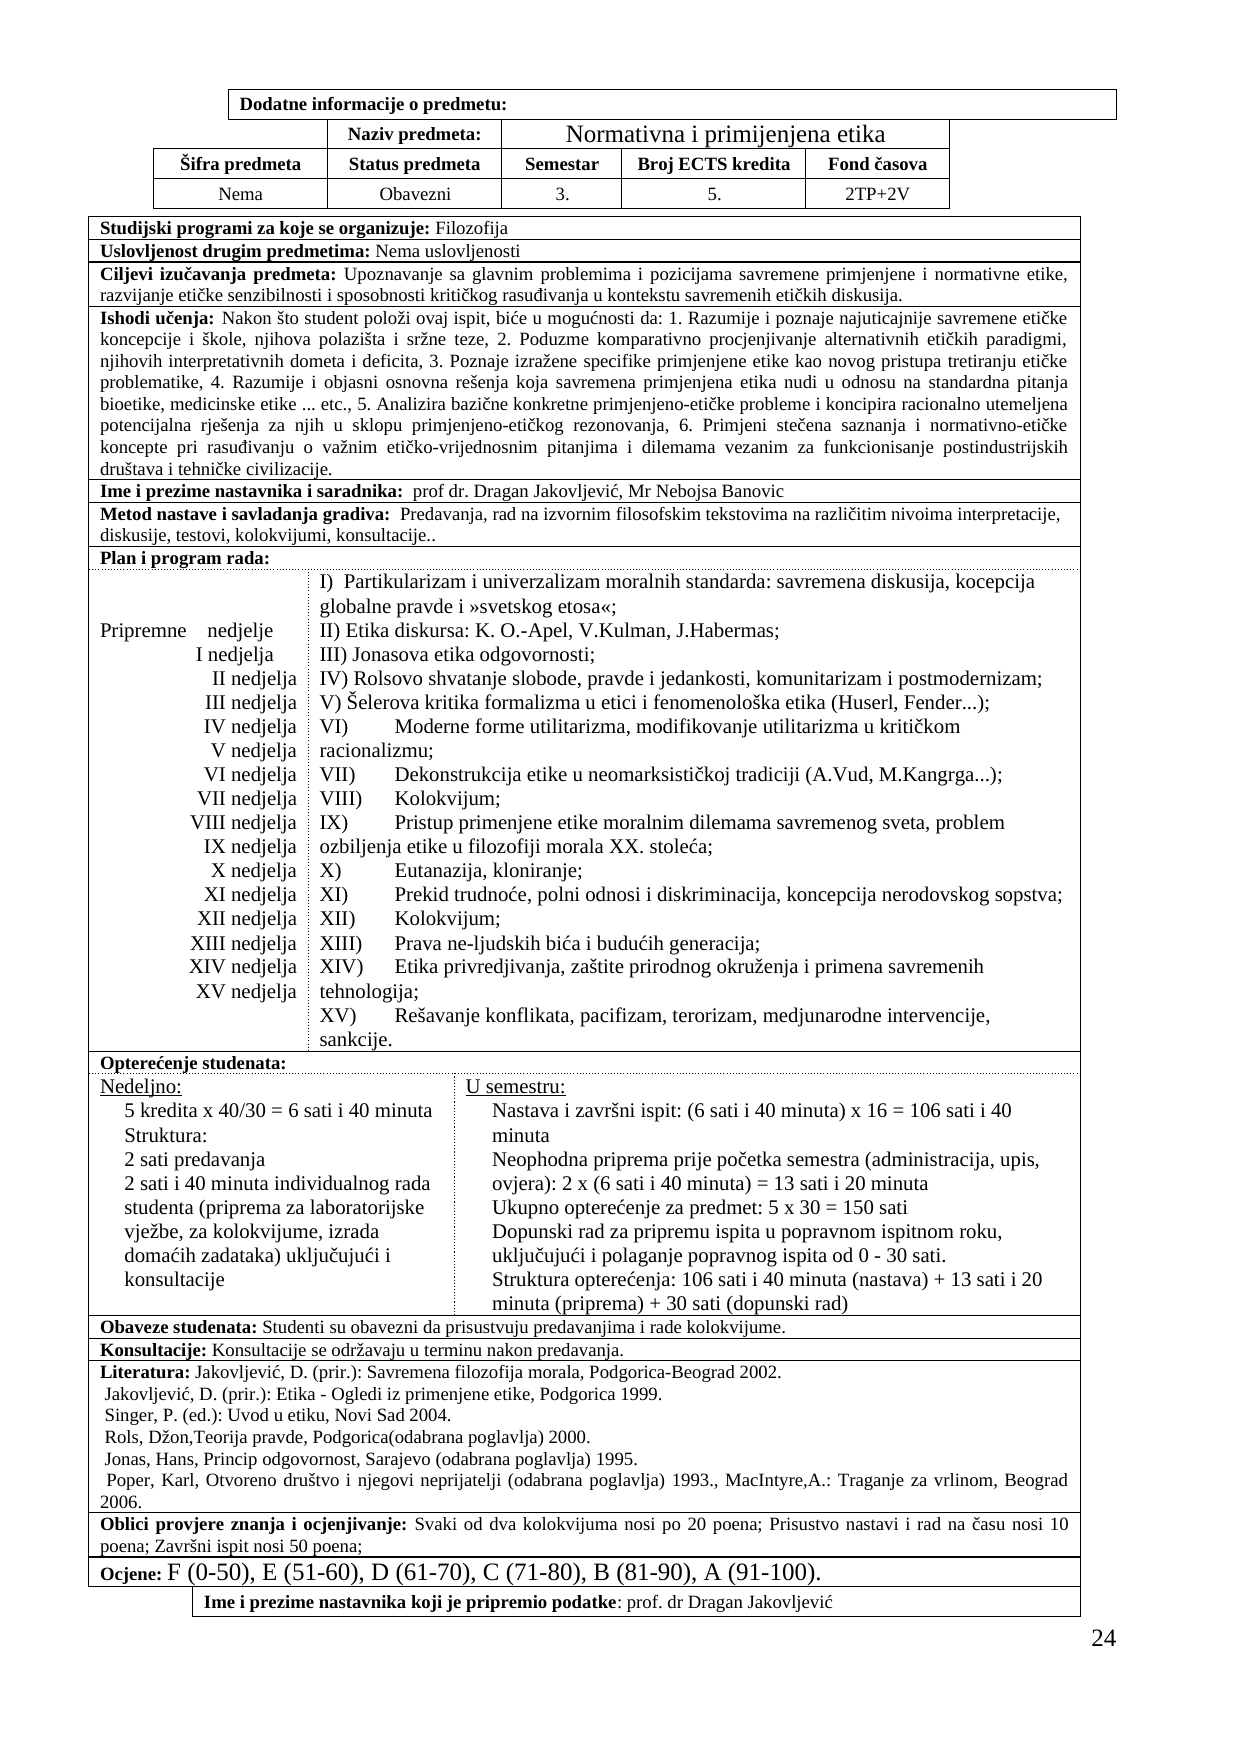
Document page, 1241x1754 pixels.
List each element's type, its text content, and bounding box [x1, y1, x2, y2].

table_cell Broj ECTS kredita [622, 149, 805, 178]
table_cell Šifra predmeta [154, 149, 327, 178]
table_cell Konsultacije: Konsultacije se održavaju u terminu nakon predavanja. [89, 1339, 1080, 1360]
table_cell Ciljevi izučavanja predmeta: Upoznavanje sa glavnim problemima i pozicijama savremene primjenjene i normativne etike, razvijanje etičke senzibilnosti i sposobnosti kritičkog rasuđivanja u kontekstu savremenih etičkih diskusija. [89, 263, 1080, 306]
table_cell Ime i prezime nastavnika i saradnika: prof dr. Dragan Jakovljević, Mr Nebojsa Banovic [89, 480, 1080, 502]
table_header Studijski programi za koje se organizuje: Filozofija [89, 217, 1080, 239]
table_cell 3. [502, 179, 621, 208]
table_cell Dodatne informacije o predmetu: [229, 90, 1116, 118]
table_cell Oblici provjere znanja i ocjenjivanje: Svaki od dva kolokvijuma nosi po 20 poena; Prisustvo nastavi i rad na času nosi 10 poena; Završni ispit nosi 50 poena; [89, 1513, 1080, 1556]
table_cell Ocjene: F (0-50), E (51-60), D (61-70), C (71-80), B (81-90), A (91-100). [89, 1558, 1080, 1586]
table_cell Uslovljenost drugim predmetima: Nema uslovljenosti [89, 240, 1080, 261]
table_cell Obavezni [328, 179, 501, 208]
table_cell Ime i prezime nastavnika koji je pripremio podatke: prof. dr Dragan Jakovljević [193, 1587, 1080, 1616]
table_cell 2TP+2V [806, 179, 949, 208]
table_cell Literatura: Jakovljević, D. (prir.): Savremena filozofija morala, Podgorica-Beograd 2002. Jakovljević, D. (prir.): Etika - Ogledi iz primenjene etike, Podgorica 1999. Singer, P. (ed.): Uvod u etiku, Novi Sad 2004. Rols, Džon,Teorija pravde, Podgorica(odabrana poglavlja) 2000. Jonas, Hans, Princip odgovornost, Sarajevo (odabrana poglavlja) 1995. Poper, Karl, Otvoreno društvo i njegovi neprijatelji (odabrana poglavlja) 1993., MacIntyre,A.: Traganje za vrlinom, Beograd 2006. [89, 1361, 1080, 1512]
table_cell Normativna i primijenjena etika [502, 120, 949, 148]
table_cell 5. [622, 179, 805, 208]
table_cell Nema [154, 179, 327, 208]
table_cell Obaveze studenata: Studenti su obavezni da prisustvuju predavanjima i rade kolokvijume. [89, 1316, 1080, 1338]
table_cell Ishodi učenja: Nakon što student položi ovaj ispit, biće u mogućnosti da: 1. Razumije i poznaje najuticajnije savremene etičke koncepcije i škole, njihova polazišta i sržne teze, 2. Poduzme komparativno procjenjivanje alternativnih etičkih paradigmi, njihovih interpretativnih dometa i deficita, 3. Poznaje izražene specifike primjenjene etike kao novog pristupa tretiranju etičke problematike, 4. Razumije i objasni osnovna rešenja koja savremena primjenjena etika nudi u odnosu na standardna pitanja bioetike, medicinske etike ... etc., 5. Analizira bazične konkretne primjenjeno-etičke probleme i koncipira racionalno utemeljena potencijalna rješenja za njih u sklopu primjenjeno-etičkog rezonovanja, 6. Primjeni stečena saznanja i normativno-etičke koncepte pri rasuđivanju o važnim etičko-vrijednosnim pitanjima i dilemama vezanim za funkcionisanje postindustrijskih društava i tehničke civilizacije. [89, 307, 1080, 479]
table_cell Metod nastave i savladanja gradiva: Predavanja, rad na izvornim filosofskim tekstovima na različitim nivoima interpretacije, diskusije, testovi, kolokvijumi, konsultacije.. [89, 503, 1080, 546]
table_cell Nedeljno: 5 kredita x 40/30 = 6 sati i 40 minuta Struktura: 2 sati predavanja 2 sati i 40 minuta individualnog rada studenta (priprema za laboratorijske vježbe, za kolokvijume, izrada domaćih zadataka) uključujući i konsultacije [89, 1073, 454, 1315]
table_cell Fond časova [806, 149, 949, 178]
table_cell Naziv predmeta: [328, 120, 501, 148]
table_cell Status predmeta [328, 149, 501, 178]
table_cell Semestar [502, 149, 621, 178]
table_cell Plan i program rada: [89, 547, 1080, 568]
table_cell Pripremne nedjelje I nedjelja II nedjelja III nedjelja IV nedjelja V nedjelja VI nedjelja VII nedjelja VIII nedjelja IX nedjelja X nedjelja XI nedjelja XII nedjelja XIII nedjelja XIV nedjelja XV nedjelja [89, 569, 308, 1051]
table_cell Opterećenje studenata: [89, 1052, 1080, 1073]
table_cell I) Partikularizam i univerzalizam moralnih standarda: savremena diskusija, kocepcija globalne pravde i »svetskog etosa«; II) Etika diskursa: K. O.-Apel, V.Kulman, J.Habermas; III) Jonasova etika odgovornosti; IV) Rolsovo shvatanje slobode, pravde i jedankosti, komunitarizam i postmodernizam; V) Šelerova kritika formalizma u etici i fenomenološka etika (Huserl, Fender...); VI) Moderne forme utilitarizma, modifikovanje utilitarizma u kritičkom racionalizmu; VII) Dekonstrukcija etike u neomarksističkoj tradiciji (A.Vud, M.Kangrga...); VIII) Kolokvijum; IX) Pristup primenjene etike moralnim dilemama savremenog sveta, problem ozbiljenja etike u filozofiji morala XX. stoleća; X) Eutanazija, kloniranje; XI) Prekid trudnoće, polni odnosi i diskriminacija, koncepcija nerodovskog sopstva; XII) Kolokvijum; XIII) Prava ne-ljudskih bića i budućih generacija; XIV) Etika privredjivanja, zaštite prirodnog okruženja i primena savremenih tehnologija; XV) Rešavanje konflikata, pacifizam, terorizam, medjunarodne intervencije, sankcije. [308, 569, 1080, 1051]
table_cell U semestru: Nastava i završni ispit: (6 sati i 40 minuta) x 16 = 106 sati i 40 minuta Neophodna priprema prije početka semestra (administracija, upis, ovjera): 2 x (6 sati i 40 minuta) = 13 sati i 20 minuta Ukupno opterećenje za predmet: 5 x 30 = 150 sati Dopunski rad za pripremu ispita u popravnom ispitnom roku, uključujući i polaganje popravnog ispita od 0 - 30 sati. Struktura opterećenja: 106 sati i 40 minuta (nastava) + 13 sati i 20 minuta (priprema) + 30 sati (dopunski rad) [454, 1073, 1080, 1315]
